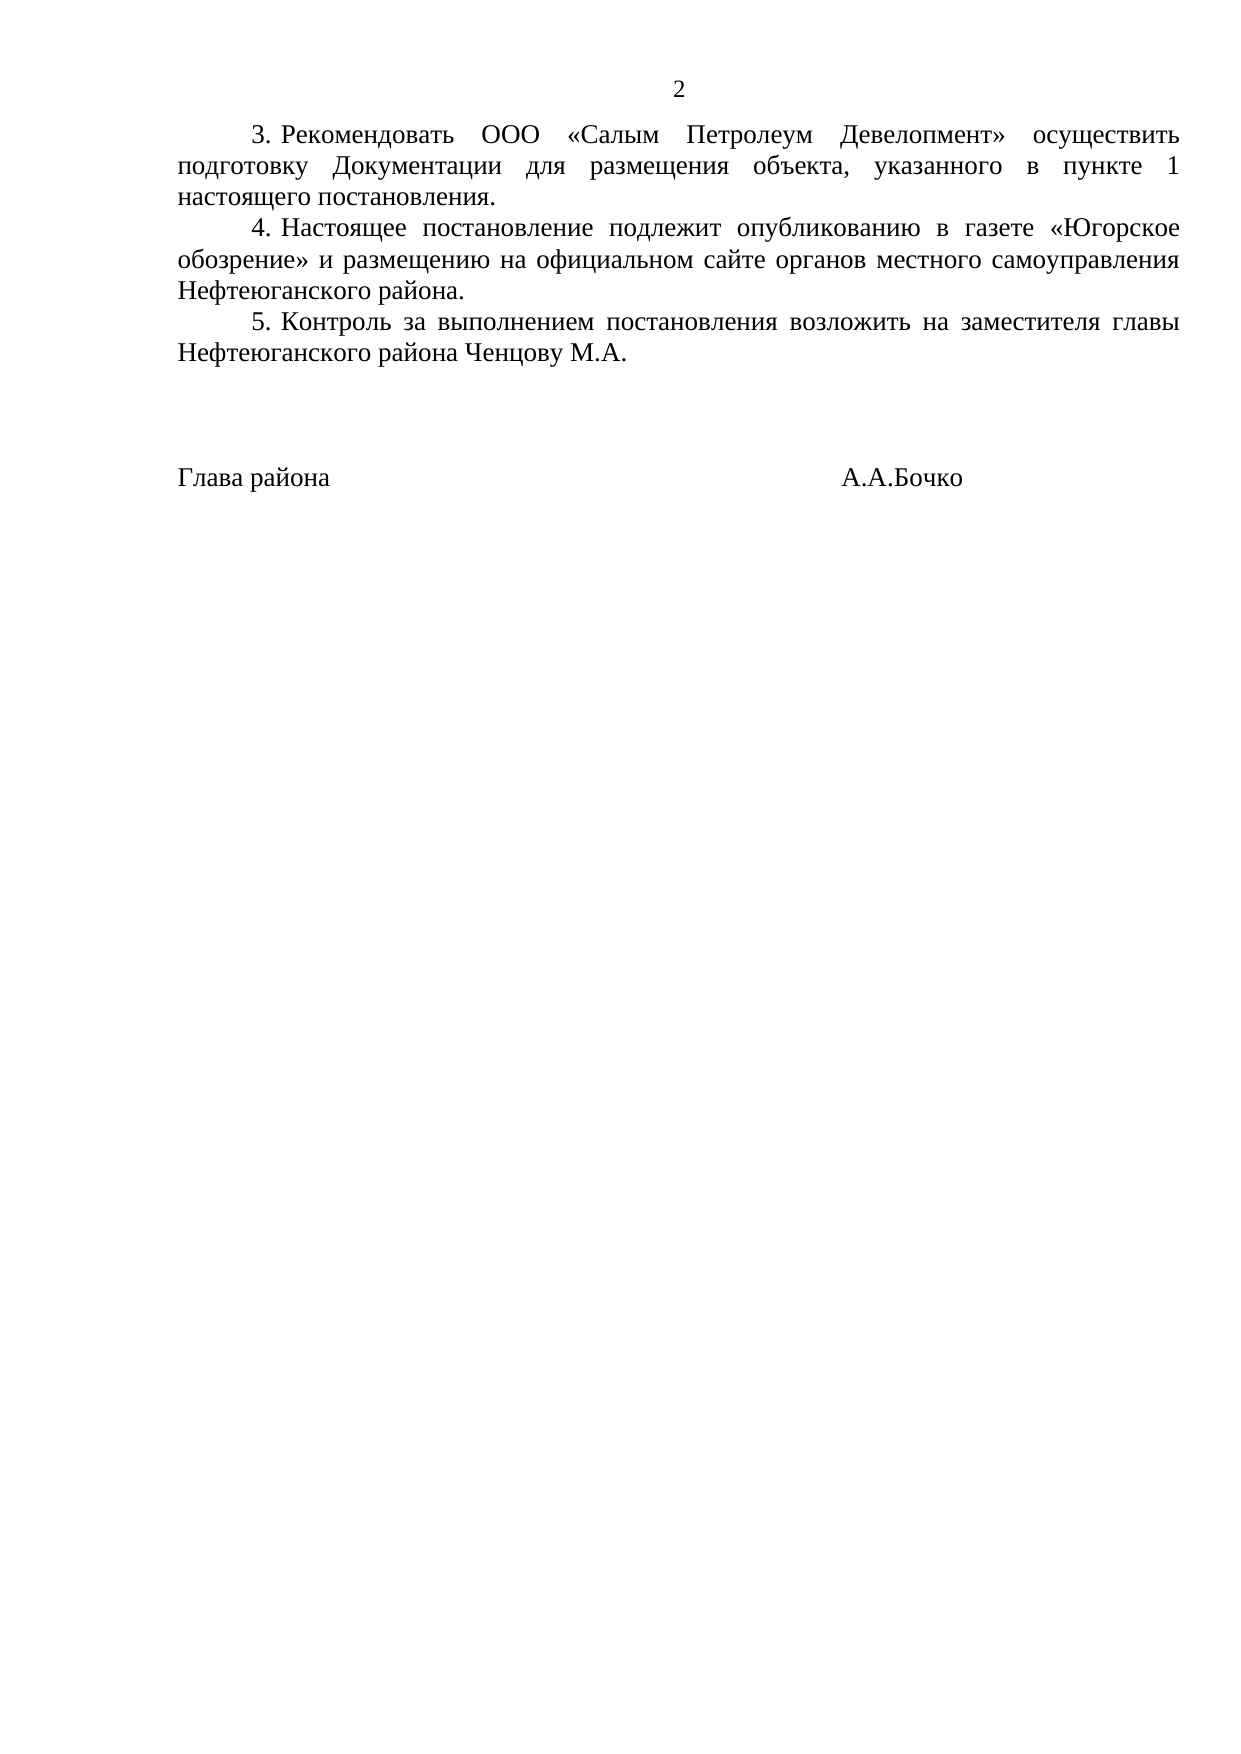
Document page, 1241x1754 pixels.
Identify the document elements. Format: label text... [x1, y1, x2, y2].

text Глава района А.А.Бочко [177, 461, 1181, 492]
list Контроль за выполнением постановления возложить на заместителя главы Нефтеюганского района Ченцову М.А. [177, 305, 1181, 367]
list Настоящее постановление подлежит опубликованию в газете «Югорское обозрение» и размещению на официальном сайте органов местного самоуправления Нефтеюганского района. [177, 212, 1181, 305]
list Рекомендовать ООО «Салым Петролеум Девелопмент» осуществить подготовку Документации для размещения объекта, указанного в пункте 1 настоящего постановления. [177, 118, 1181, 212]
